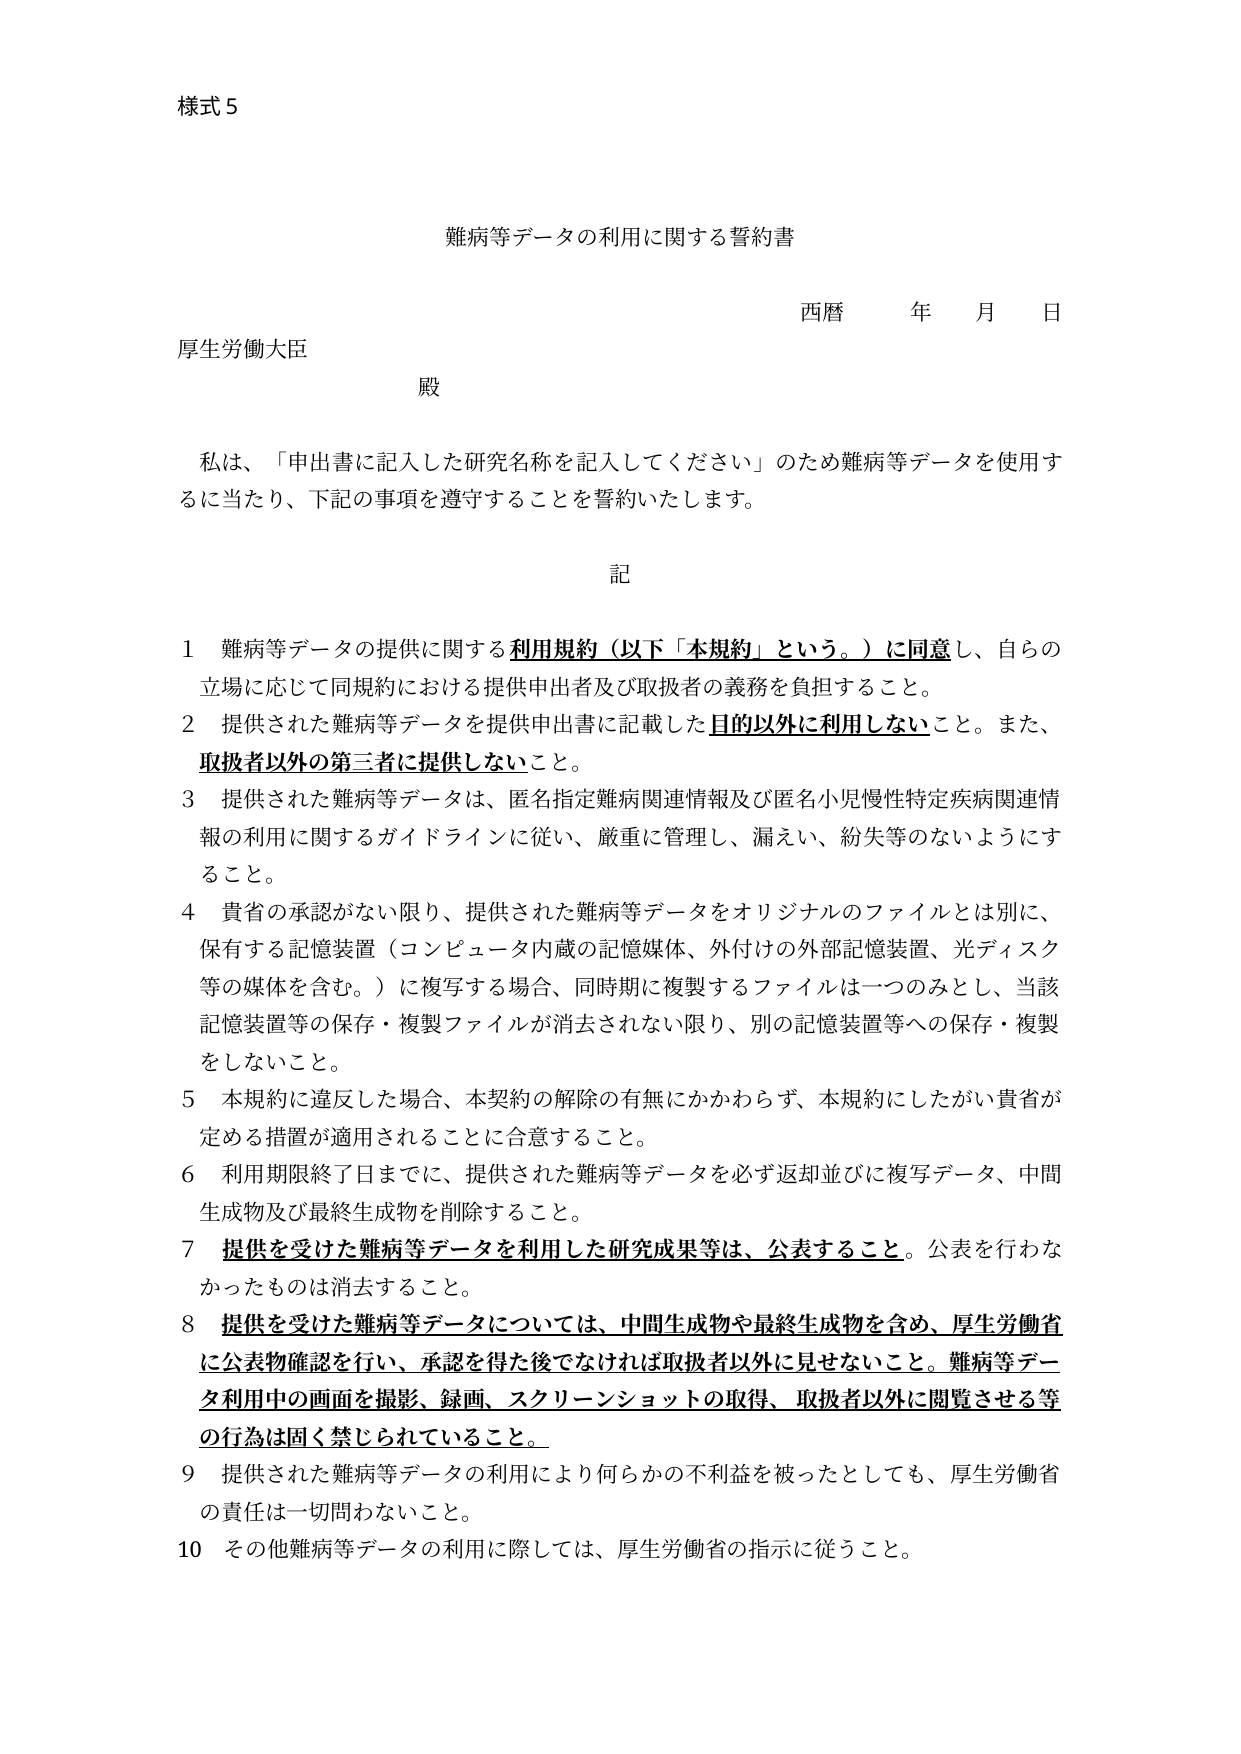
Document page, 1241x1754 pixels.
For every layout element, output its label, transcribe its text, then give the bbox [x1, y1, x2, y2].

text ３ 提供された難病等データは、匿名指定難病関連情報及び匿名小児慢性特定疾病関連情報の利用に関するガイドラインに従い、厳重に管理し、漏えい、紛失等のないようにすること。 [177, 779, 1063, 892]
text ２ 提供された難病等データを提供申出書に記載した目的以外に利用しないこと。また、取扱者以外の第三者に提供しないこと。 [177, 704, 1063, 779]
text ５ 本規約に違反した場合、本契約の解除の有無にかかわらず、本規約にしたがい貴省が定める措置が適用されることに合意すること。 [177, 1079, 1063, 1154]
text 難病等データの利用に関する誓約書 [177, 217, 1063, 254]
text ８ 提供を受けた難病等データについては、中間生成物や最終生成物を含め、厚生労働省に公表物確認を行い、承認を得た後でなければ取扱者以外に見せないこと。難病等データ利用中の画面を撮影、録画、スクリーンショットの取得、 取扱者以外に閲覧させる等の行為は固く禁じられていること。 [177, 1304, 1063, 1454]
text 10 その他難病等データの利用に際しては、厚生労働省の指示に従うこと。 [177, 1529, 1063, 1567]
text 西暦 年 月 日 [177, 292, 1063, 329]
text １ 難病等データの提供に関する利用規約（以下「本規約」という。）に同意し、自らの立場に応じて同規約における提供申出者及び取扱者の義務を負担すること。 [177, 629, 1063, 704]
text 私は、「申出書に記入した研究名称を記入してください」のため難病等データを使用するに当たり、下記の事項を遵守することを誓約いたします。 [177, 442, 1063, 517]
text 記 [177, 554, 1063, 592]
text ９ 提供された難病等データの利用により何らかの不利益を被ったとしても、厚生労働省の責任は一切問わないこと。 [177, 1454, 1063, 1529]
text ６ 利用期限終了日までに、提供された難病等データを必ず返却並びに複写データ、中間生成物及び最終生成物を削除すること。 [177, 1154, 1063, 1229]
text ７ 提供を受けた難病等データを利用した研究成果等は、公表すること。公表を行わなかったものは消去すること。 [177, 1229, 1063, 1304]
text 厚生労働大臣 [177, 329, 1063, 367]
text 殿 [177, 367, 1063, 404]
text ４ 貴省の承認がない限り、提供された難病等データをオリジナルのファイルとは別に、保有する記憶装置（コンピュータ内蔵の記憶媒体、外付けの外部記憶装置、光ディスク等の媒体を含む。）に複写する場合、同時期に複製するファイルは一つのみとし、当該記憶装置等の保存・複製ファイルが消去されない限り、別の記憶装置等への保存・複製をしないこと。 [177, 892, 1063, 1079]
